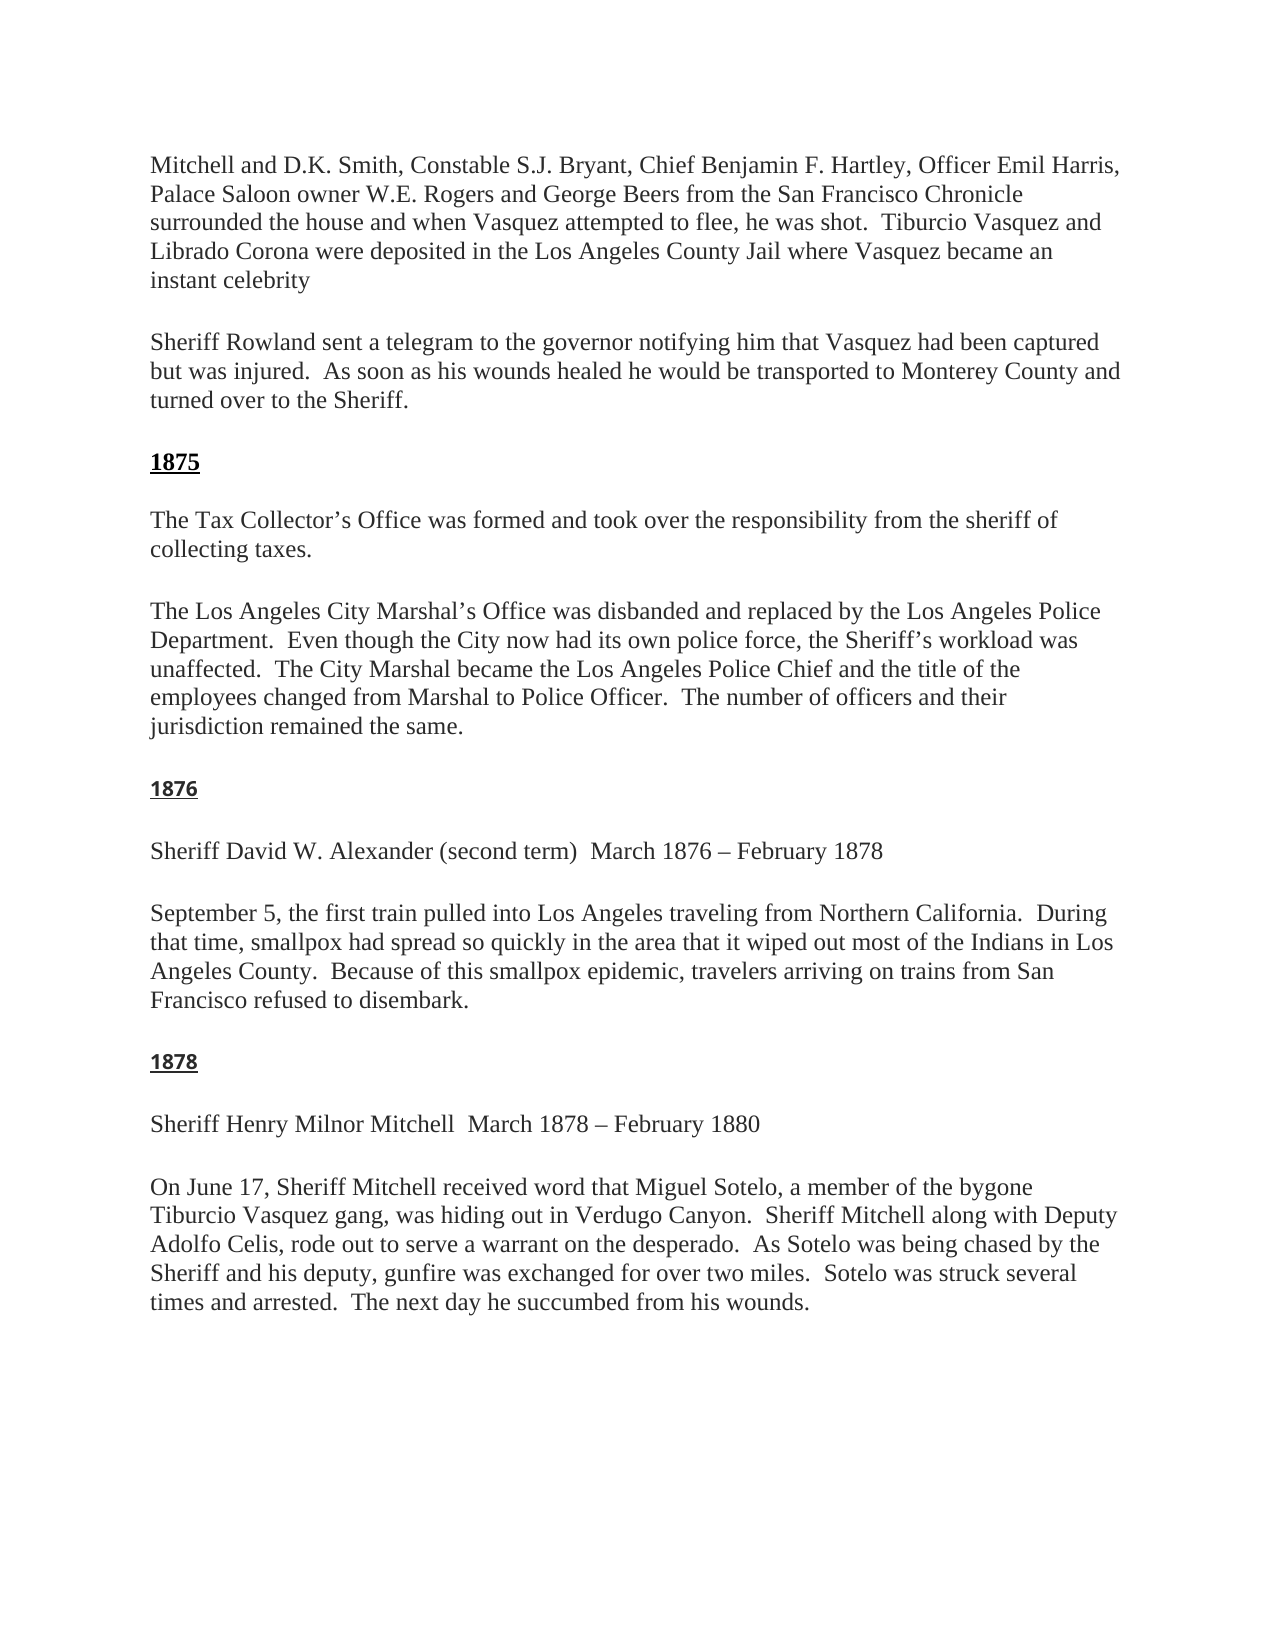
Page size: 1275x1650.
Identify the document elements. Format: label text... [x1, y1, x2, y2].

text September 5, the first train pulled into Los Angeles traveling from Northern California. During that time, smallpox had spread so quickly in the area that it wiped out most of the Indians in Los Angeles County. Because of this smallpox epidemic, travelers arriving on trains from San Francisco refused to disembark. [150, 898, 1125, 1013]
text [150, 150, 1125, 294]
text 1876 [150, 774, 1125, 802]
text Sheriff Henry Milnor Mitchell March 1878 – February 1880 [150, 1109, 1125, 1138]
text The Los Angeles City Marshal’s Office was disbanded and replaced by the Los Angeles Police Department. Even though the City now had its own police force, the Sheriff’s workload was unaffected. The City Marshal became the Los Angeles Police Chief and the title of the employees changed from Marshal to Police Officer. The number of officers and their jurisdiction remained the same. [150, 596, 1125, 740]
text The Tax Collector’s Office was formed and took over the responsibility from the sheriff of collecting taxes. [150, 505, 1125, 562]
text 1878 [150, 1047, 1125, 1076]
text Sheriff David W. Alexander (second term) March 1876 – February 1878 [150, 836, 1125, 865]
text Sheriff Rowland sent a telegram to the governor notifying him that Vasquez had been captured but was injured. As soon as his wounds healed he would be transported to Monterey County and turned over to the Sheriff. [150, 327, 1125, 414]
text 1875 [150, 447, 1125, 476]
text On June 17, Sheriff Mitchell received word that Miguel Sotelo, a member of the bygone Tiburcio Vasquez gang, was hiding out in Verdugo Canyon. Sheriff Mitchell along with Deputy Adolfo Celis, rode out to serve a warrant on the desperado. As Sotelo was being chased by the Sheriff and his deputy, gunfire was exchanged for over two miles. Sotelo was struck several times and arrested. The next day he succumbed from his wounds. [150, 1172, 1125, 1316]
